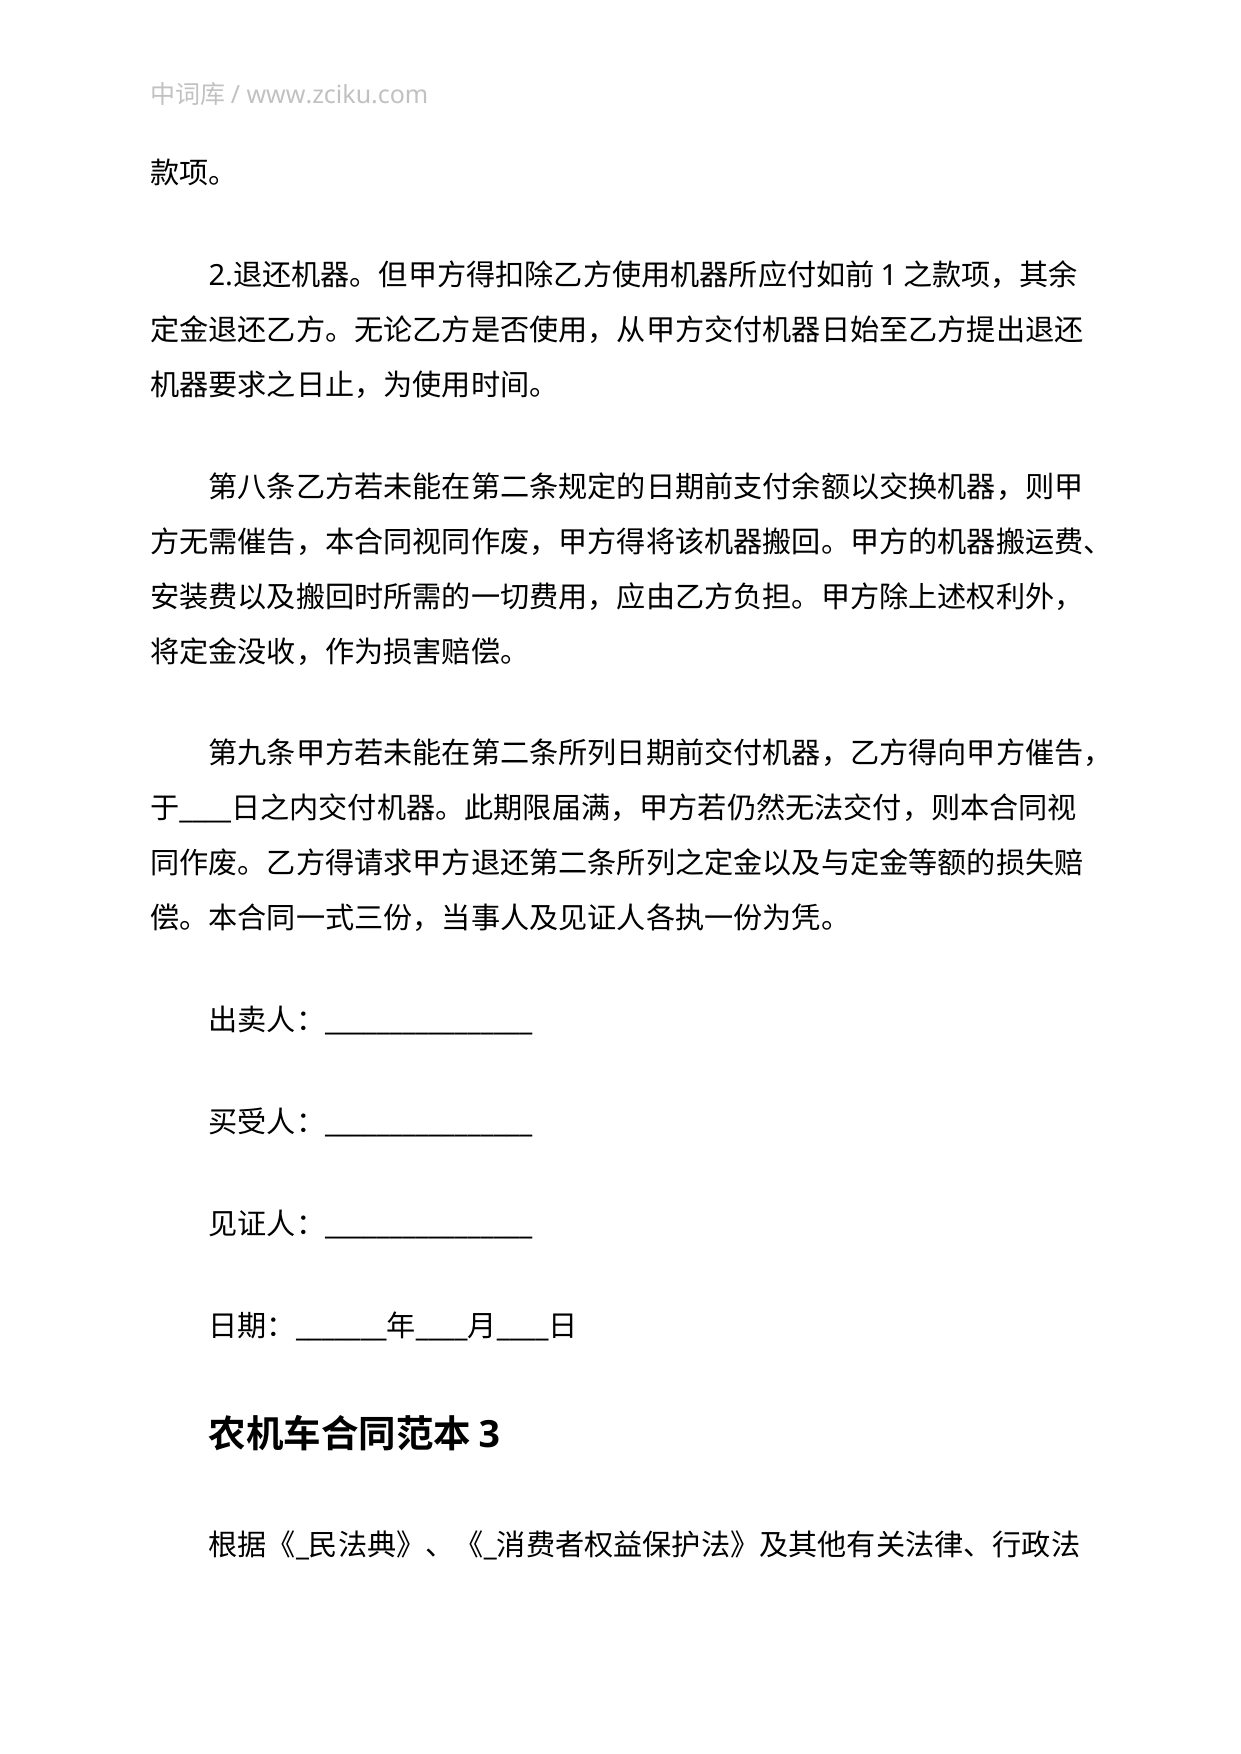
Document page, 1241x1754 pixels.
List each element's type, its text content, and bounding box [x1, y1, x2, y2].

text 农机车合同范本3 [150, 1404, 1090, 1459]
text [150, 1522, 1090, 1564]
text 买受人：________________ [150, 1098, 1090, 1141]
text 出卖人：________________ [150, 996, 1090, 1039]
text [150, 150, 1090, 192]
text 见证人：________________ [150, 1200, 1090, 1243]
text 2.退还机器。但甲方得扣除乙方使用机器所应付如前1之款项，其余定金退还乙方。无论乙方是否使用，从甲方交付机器日始至乙方提出退还机器要求之日止，为使用时间。 [150, 252, 1090, 404]
text 第九条甲方若未能在第二条所列日期前交付机器，乙方得向甲方催告，于____日之内交付机器。此期限届满，甲方若仍然无法交付，则本合同视同作废。乙方得请求甲方退还第二条所列之定金以及与定金等额的损失赔偿。本合同一式三份，当事人及见证人各执一份为凭。 [150, 730, 1090, 937]
text 日期：_______年____月____日 [150, 1302, 1090, 1345]
text 第八条乙方若未能在第二条规定的日期前支付余额以交换机器，则甲方无需催告，本合同视同作废，甲方得将该机器搬回。甲方的机器搬运费、安装费以及搬回时所需的一切费用，应由乙方负担。甲方除上述权利外，将定金没收，作为损害赔偿。 [150, 463, 1090, 670]
